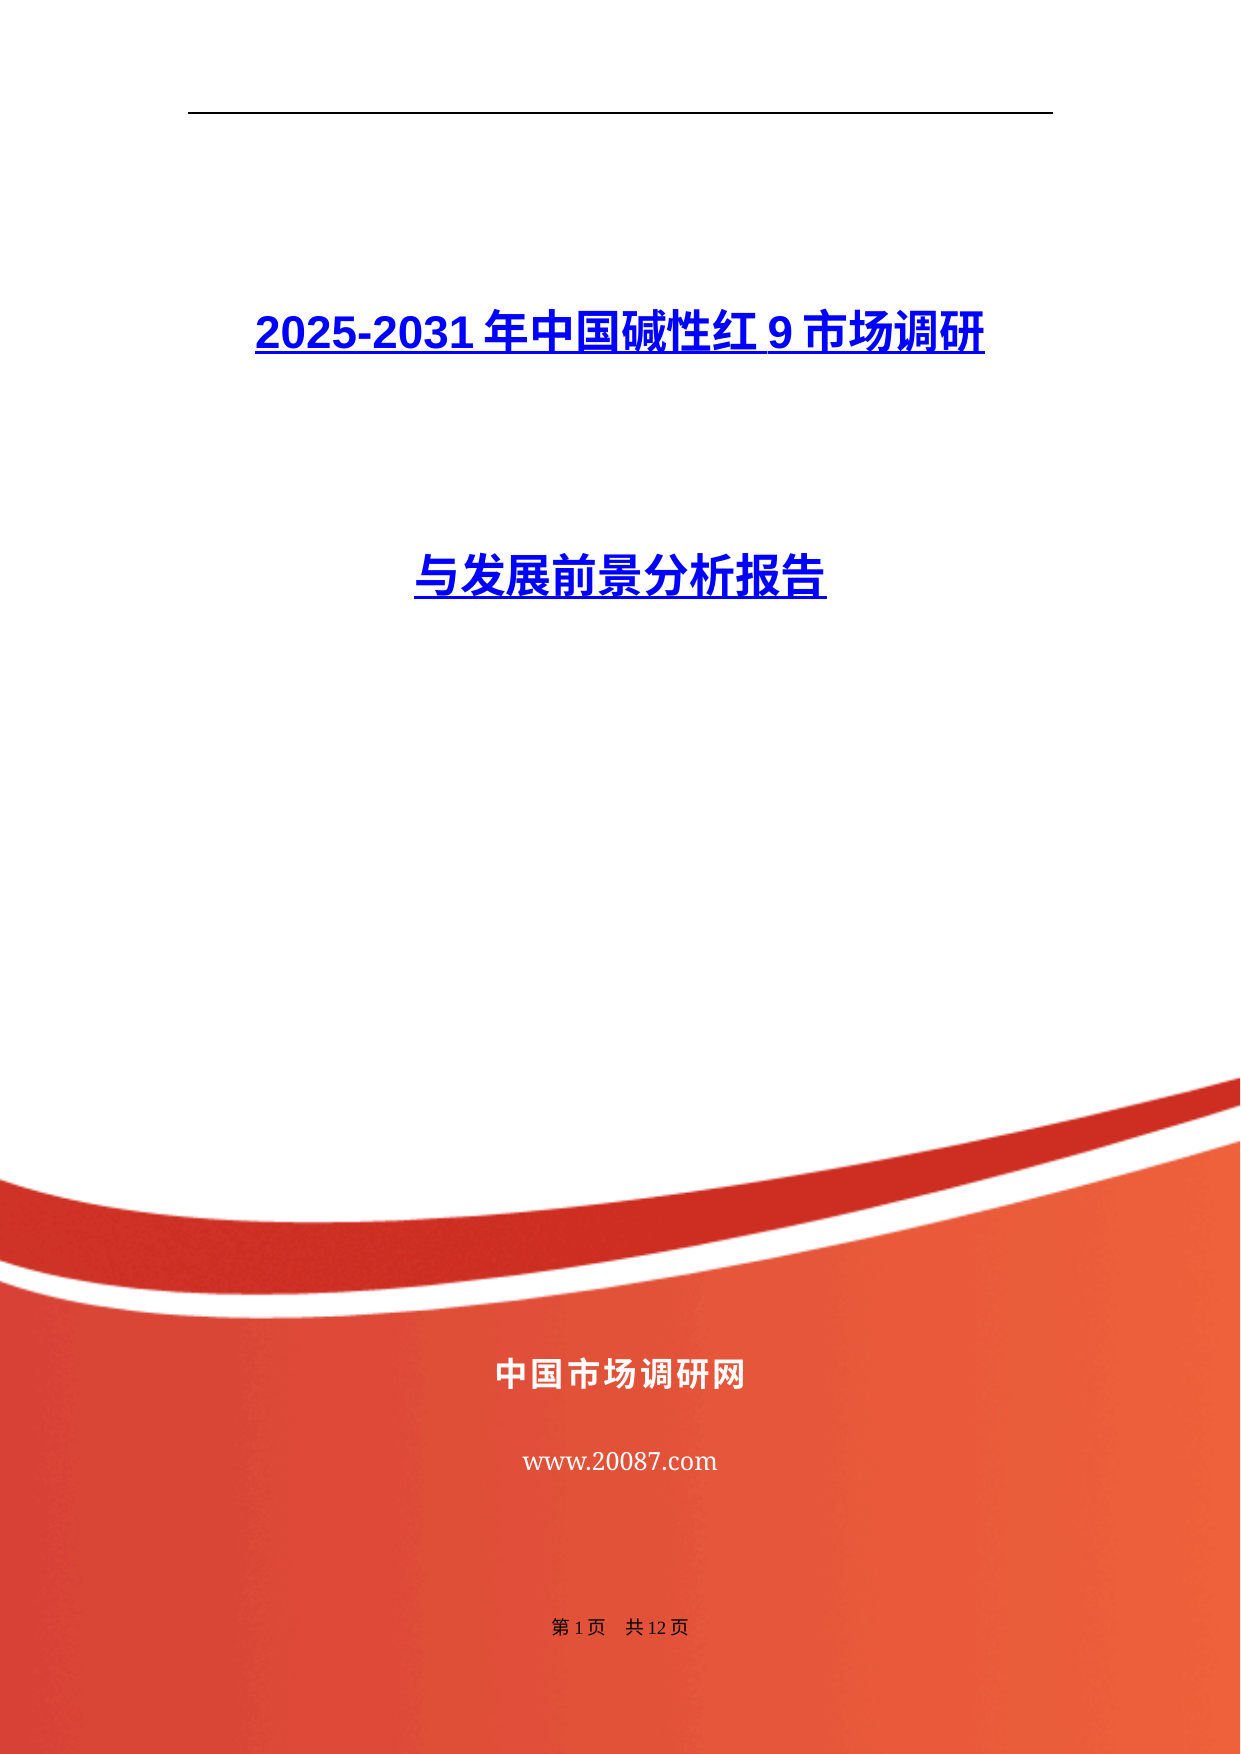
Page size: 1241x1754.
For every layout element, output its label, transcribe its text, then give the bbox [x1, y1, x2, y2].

table_header 2025-2031年中国碱性红9市场调研与发展前景分析报告 [188, 207, 1053, 773]
picture [0, 1006, 1241, 1754]
subtitle 中国市场调研网 [187, 1339, 1053, 1404]
text www.20087.com [187, 1428, 1053, 1493]
